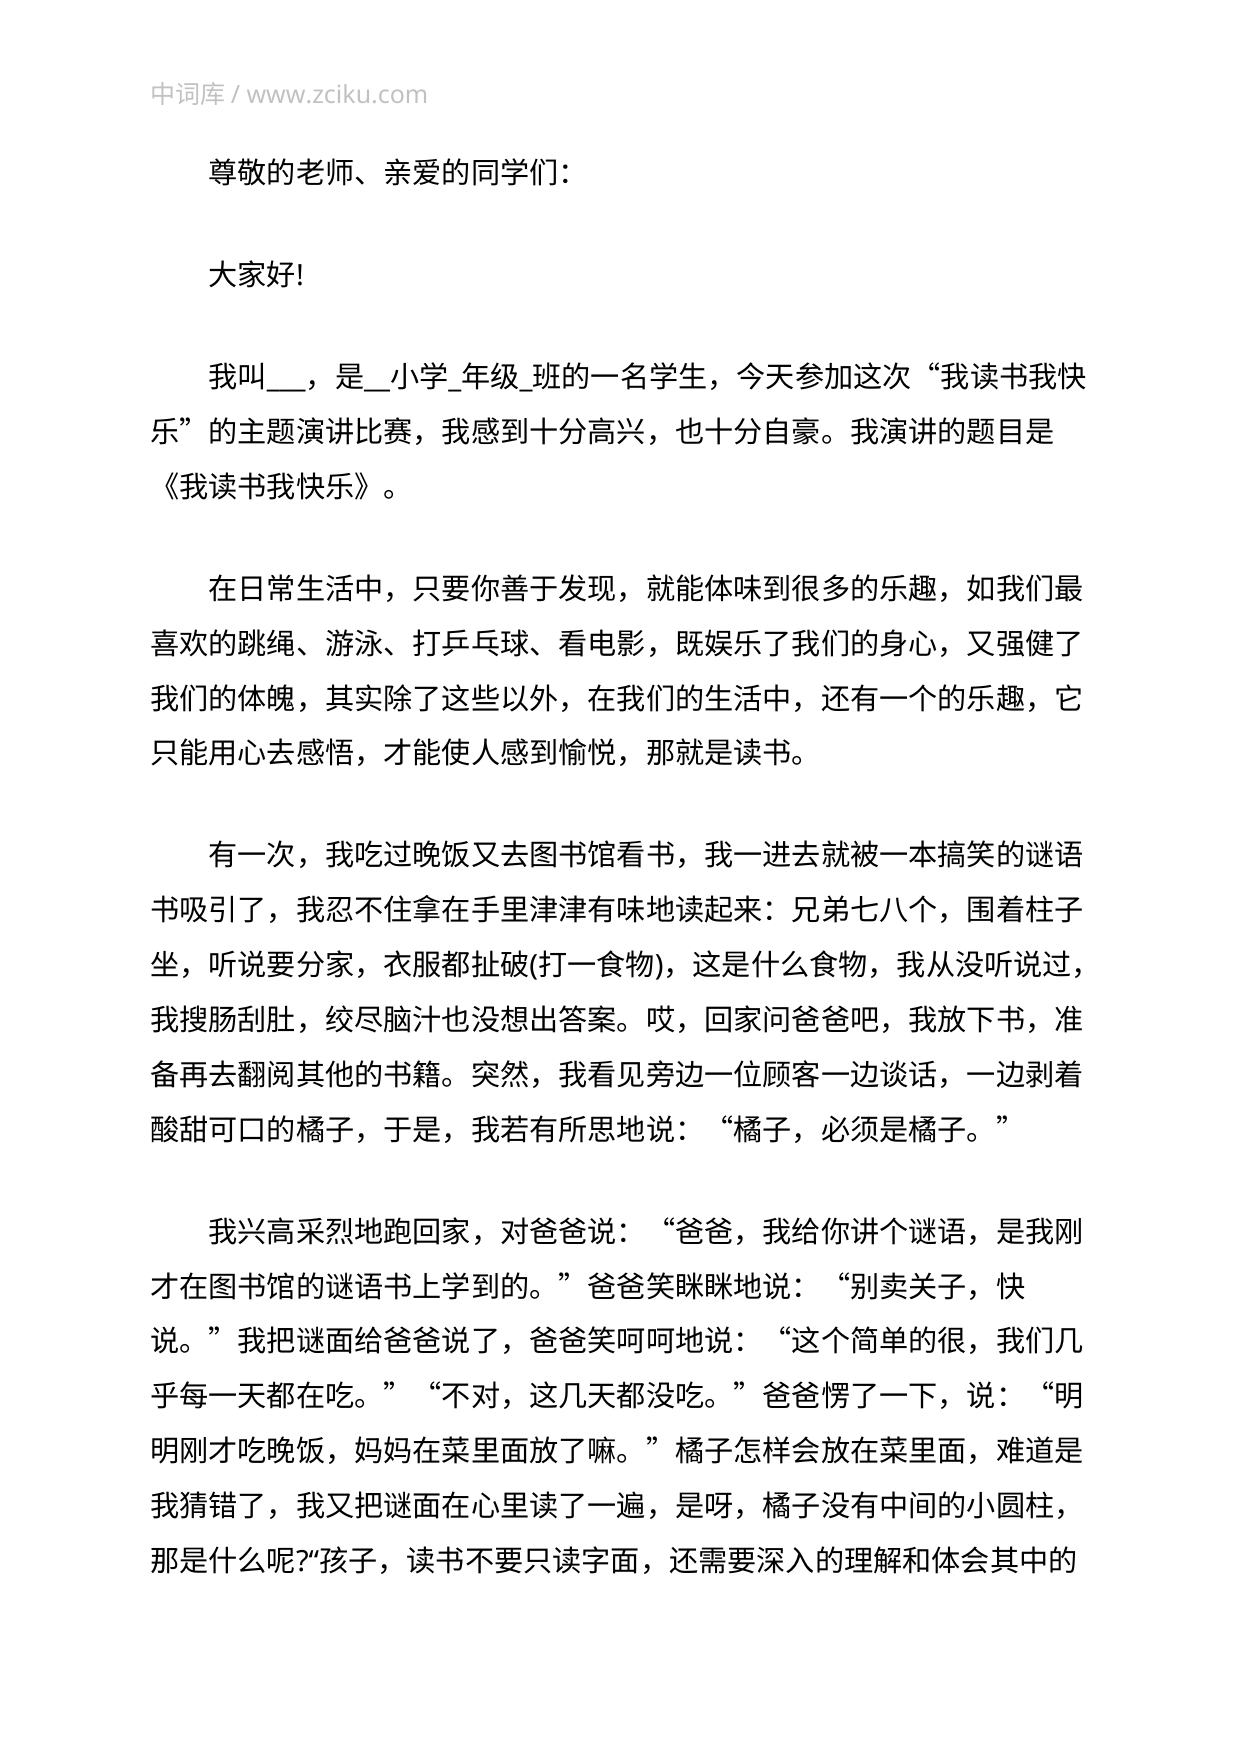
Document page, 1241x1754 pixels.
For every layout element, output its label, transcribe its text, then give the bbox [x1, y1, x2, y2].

text 在日常生活中，只要你善于发现，就能体味到很多的乐趣，如我们最喜欢的跳绳、游泳、打乒乓球、看电影，既娱乐了我们的身心，又强健了我们的体魄，其实除了这些以外，在我们的生活中，还有一个的乐趣，它只能用心去感悟，才能使人感到愉悦，那就是读书。 [150, 565, 1090, 772]
text 有一次，我吃过晚饭又去图书馆看书，我一进去就被一本搞笑的谜语书吸引了，我忍不住拿在手里津津有味地读起来：兄弟七八个，围着柱子坐，听说要分家，衣服都扯破(打一食物)，这是什么食物，我从没听说过，我搜肠刮肚，绞尽脑汁也没想出答案。哎，回家问爸爸吧，我放下书，准备再去翻阅其他的书籍。突然，我看见旁边一位顾客一边谈话，一边剥着酸甜可口的橘子，于是，我若有所思地说：“橘子，必须是橘子。” [150, 832, 1090, 1149]
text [150, 1208, 1090, 1580]
text 我叫___，是__小学_年级_班的一名学生，今天参加这次“我读书我快乐”的主题演讲比赛，我感到十分高兴，也十分自豪。我演讲的题目是《我读书我快乐》。 [150, 354, 1090, 506]
text 尊敬的老师、亲爱的同学们： [150, 150, 1090, 192]
text 大家好! [150, 252, 1090, 294]
